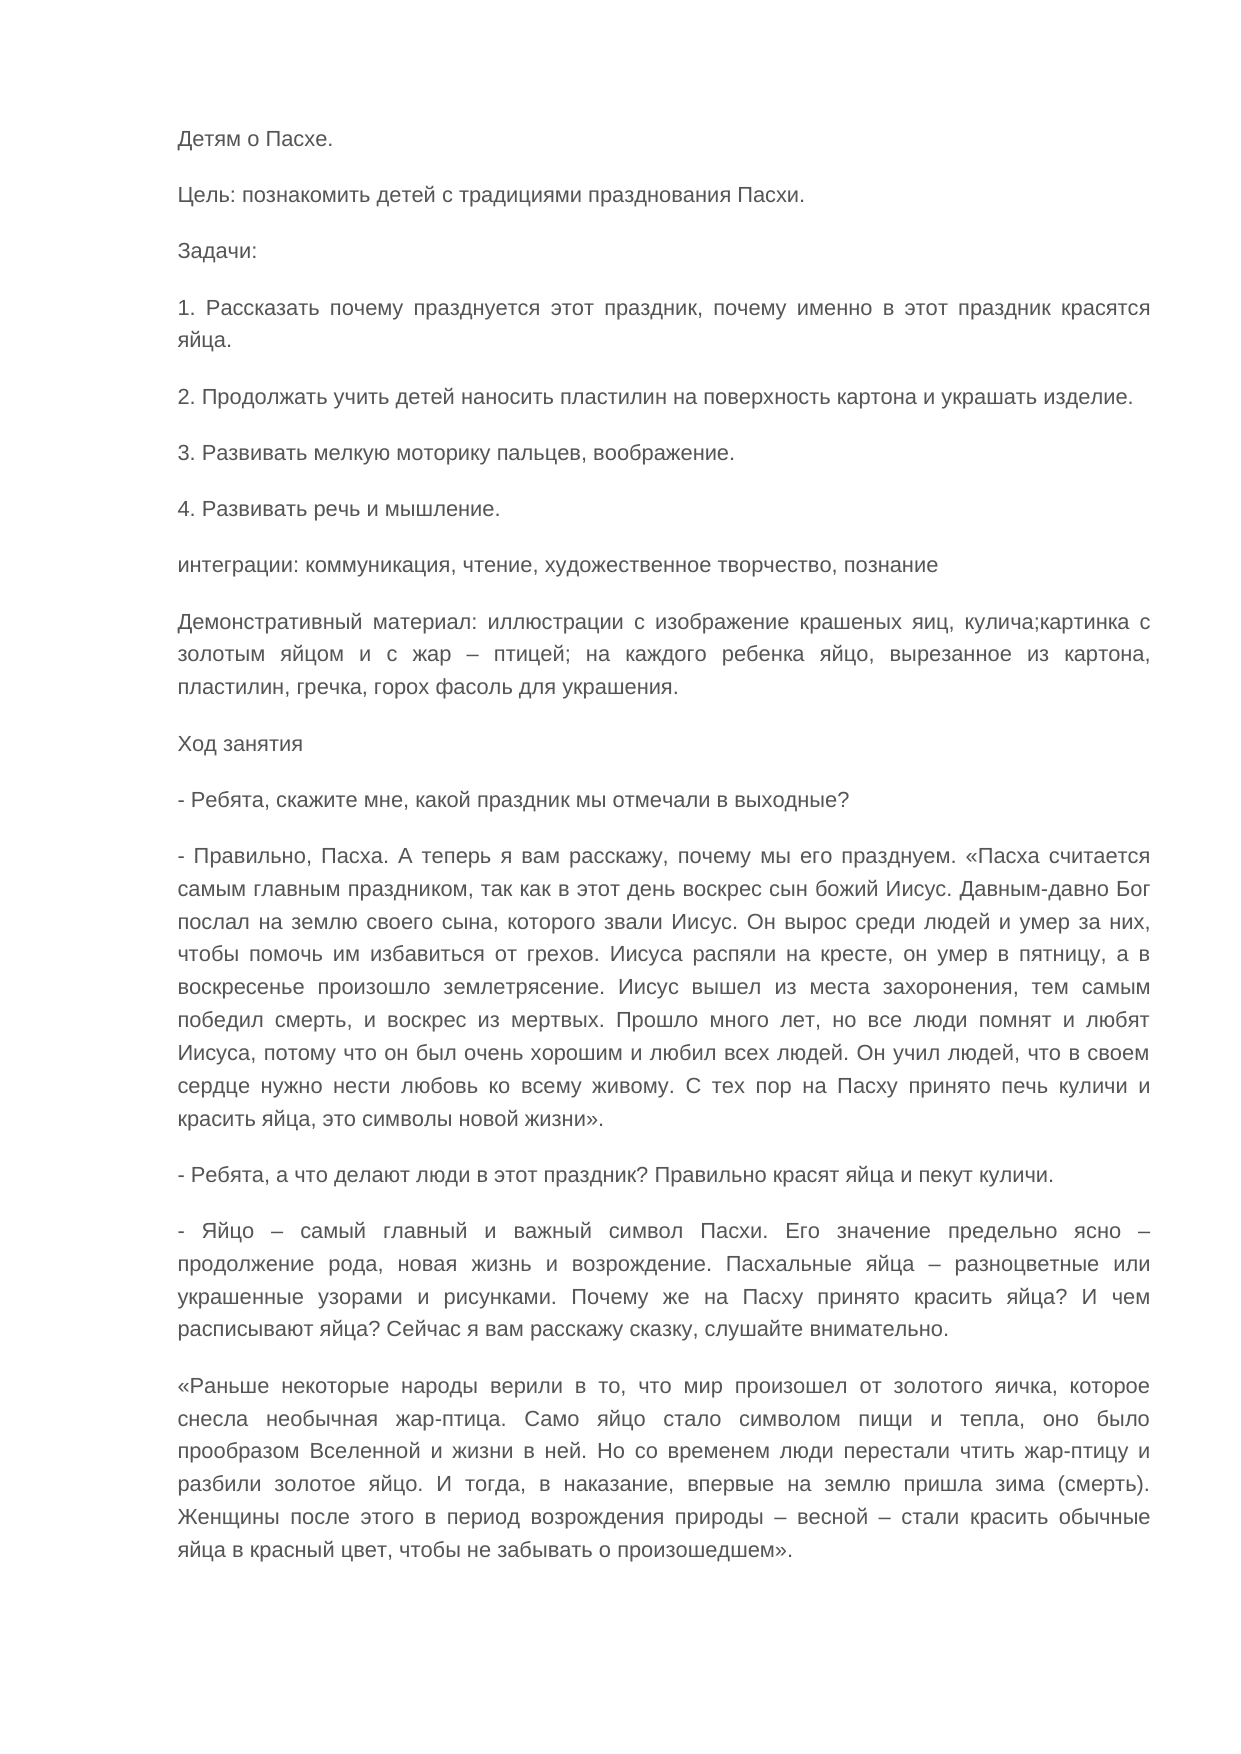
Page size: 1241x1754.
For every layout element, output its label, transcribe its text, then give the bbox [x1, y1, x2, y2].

text Задачи: [177, 231, 1152, 263]
text 3. Развивать мелкую моторику пальцев, воображение. [177, 432, 1152, 465]
text «Раньше некоторые народы верили в то, что мир произошел от золотого яичка, которое снесла необычная жар-птица. Само яйцо стало символом пищи и тепла, оно было прообразом Вселенной и жизни в ней. Но со временем люди перестали чтить жар-птицу и разбили золотое яйцо. И тогда, в наказание, впервые на землю пришла зима (смерть). Женщины после этого в период возрождения природы – весной – стали красить обычные яйца в красный цвет, чтобы не забывать о произошедшем». [177, 1365, 1152, 1562]
text Демонстративный материал: иллюстрации с изображение крашеных яиц, кулича;картинка с золотым яйцом и с жар – птицей; на каждого ребенка яйцо, вырезанное из картона, пластилин, гречка, горох фасоль для украшения. [177, 601, 1152, 699]
text - Яйцо – самый главный и важный символ Пасхи. Его значение предельно ясно – продолжение рода, новая жизнь и возрождение. Пасхальные яйца – разноцветные или украшенные узорами и рисунками. Почему же на Пасху принято красить яйца? И чем расписывают яйца? Сейчас я вам расскажу сказку, слушайте внимательно. [177, 1210, 1152, 1342]
text Ход занятия [177, 723, 1152, 756]
text 4. Развивать речь и мышление. [177, 488, 1152, 521]
text 1. Рассказать почему празднуется этот праздник, почему именно в этот праздник красятся яйца. [177, 287, 1152, 352]
text - Правильно, Пасха. А теперь я вам расскажу, почему мы его празднуем. «Пасха считается самым главным праздником, так как в этот день воскрес сын божий Иисус. Давным-давно Бог послал на землю своего сына, которого звали Иисус. Он вырос среди людей и умер за них, чтобы помочь им избавиться от грехов. Иисуса распяли на кресте, он умер в пятницу, а в воскресенье произошло землетрясение. Иисус вышел из места захоронения, тем самым победил смерть, и воскрес из мертвых. Прошло много лет, но все люди помнят и любят Иисуса, потому что он был очень хорошим и любил всех людей. Он учил людей, что в своем сердце нужно нести любовь ко всему живому. С тех пор на Пасху принято печь куличи и красить яйца, это символы новой жизни». [177, 835, 1152, 1131]
text интеграции: коммуникация, чтение, художественное творчество, познание [177, 545, 1152, 577]
text - Ребята, а что делают люди в этот праздник? Правильно красят яйца и пекут куличи. [177, 1154, 1152, 1187]
text - Ребята, скажите мне, какой праздник мы отмечали в выходные? [177, 779, 1152, 812]
text 2. Продолжать учить детей наносить пластилин на поверхность картона и украшать изделие. [177, 376, 1152, 409]
text Цель: познакомить детей с традициями празднования Пасхи. [177, 174, 1152, 207]
text Детям о Пасхе. [177, 118, 1152, 151]
